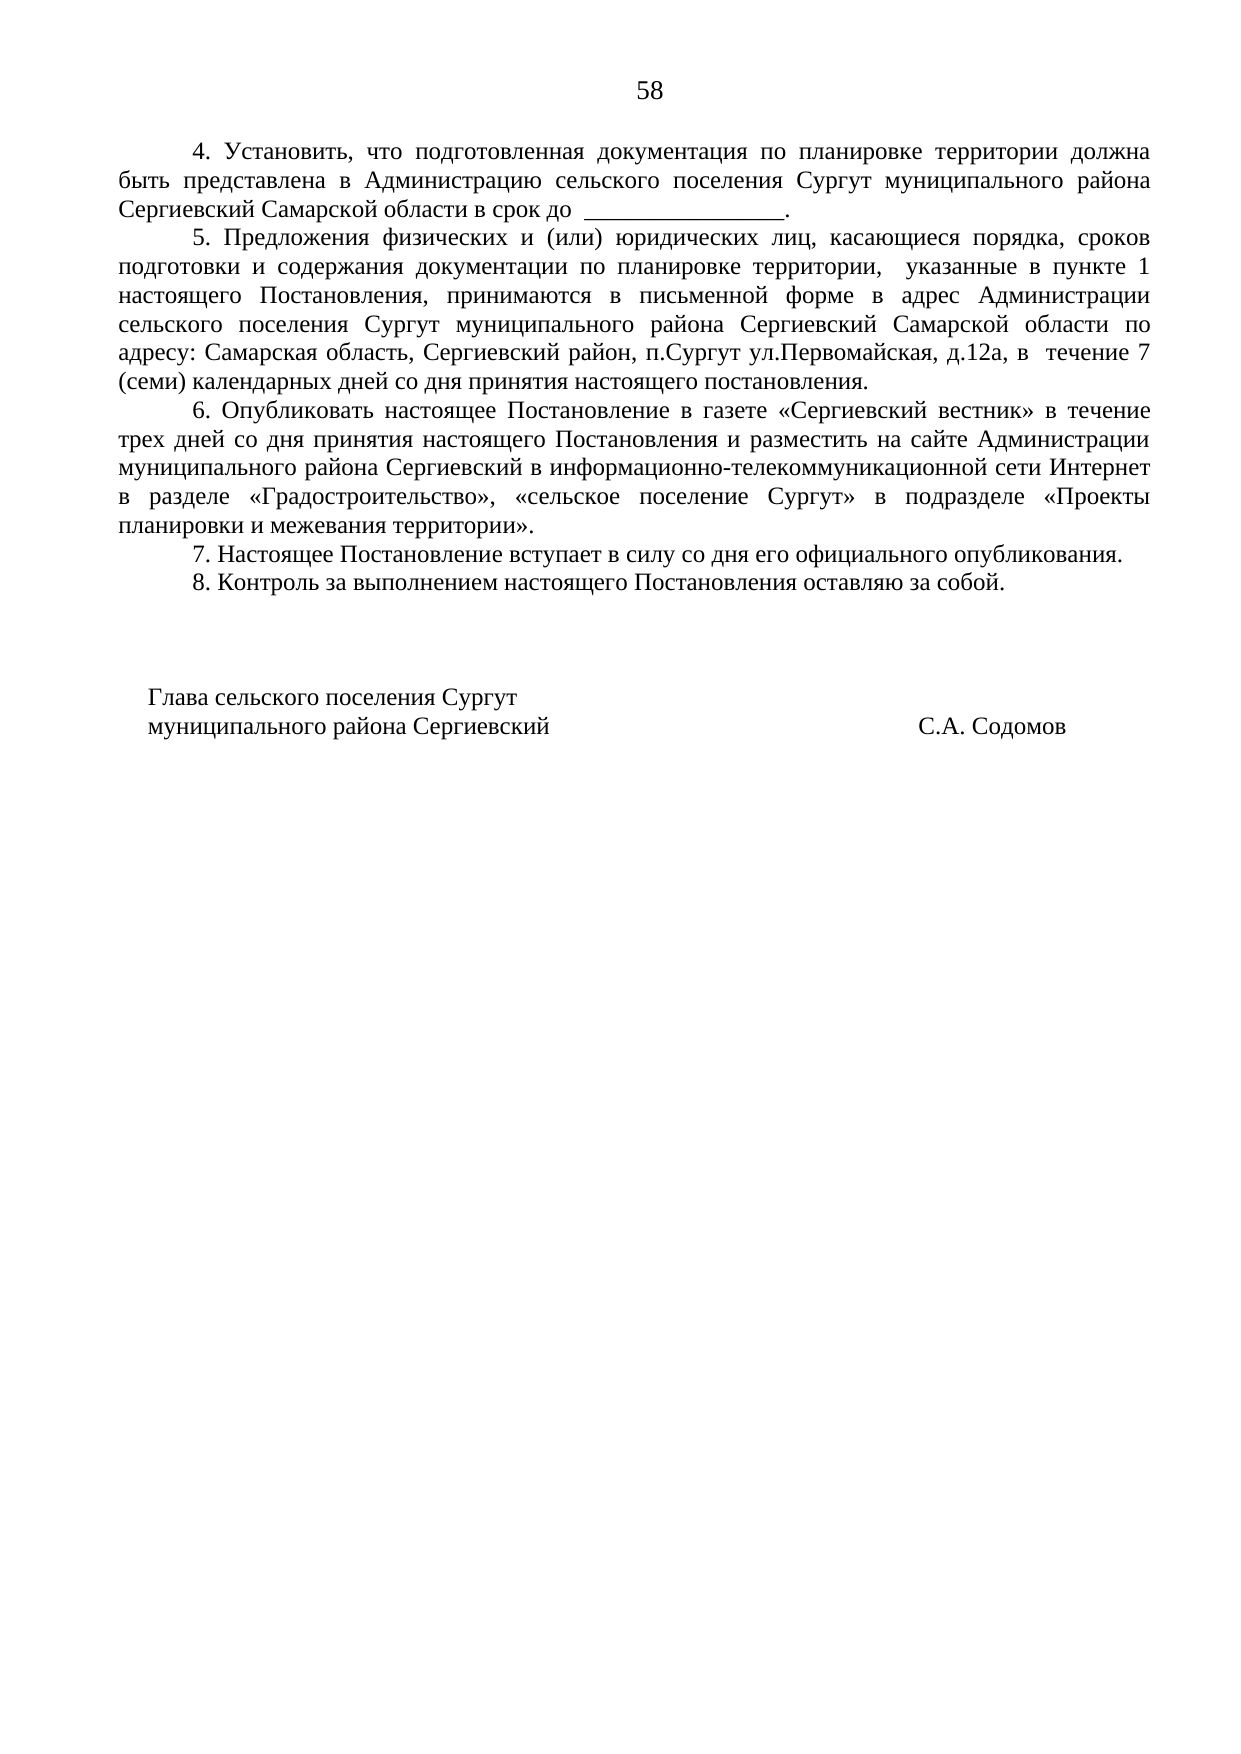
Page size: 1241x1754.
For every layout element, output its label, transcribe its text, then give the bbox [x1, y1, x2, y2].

text 6. Опубликовать настоящее Постановление в газете «Сергиевский вестник» в течение трех дней со дня принятия настоящего Постановления и разместить на сайте Администрации муниципального района Сергиевский в информационно-телекоммуникационной сети Интернет в разделе «Градостроительство», «сельское поселение Сургут» в подразделе «Проекты планировки и межевания территории». [118, 395, 1152, 539]
text муниципального района Сергиевский С.А. Содомов [148, 711, 1152, 740]
text 8. Контроль за выполнением настоящего Постановления оставляю за собой. [118, 567, 1152, 596]
text 4. Установить, что подготовленная документация по планировке территории должна быть представлена в Администрацию сельского поселения Сургут муниципального района Сергиевский Самарской области в срок до ________________. [118, 136, 1152, 222]
text 5. Предложения физических и (или) юридических лиц, касающиеся порядка, сроков подготовки и содержания документации по планировке территории, указанные в пункте 1 настоящего Постановления, принимаются в письменной форме в адрес Администрации сельского поселения Сургут муниципального района Сергиевский Самарской области по адресу: Самарская область, Сергиевский район, п.Сургут ул.Первомайская, д.12а, в течение 7 (семи) календарных дней со дня принятия настоящего постановления. [118, 222, 1152, 395]
text Глава сельского поселения Сургут [148, 682, 1152, 711]
text 7. Настоящее Постановление вступает в силу со дня его официального опубликования. [118, 539, 1152, 567]
